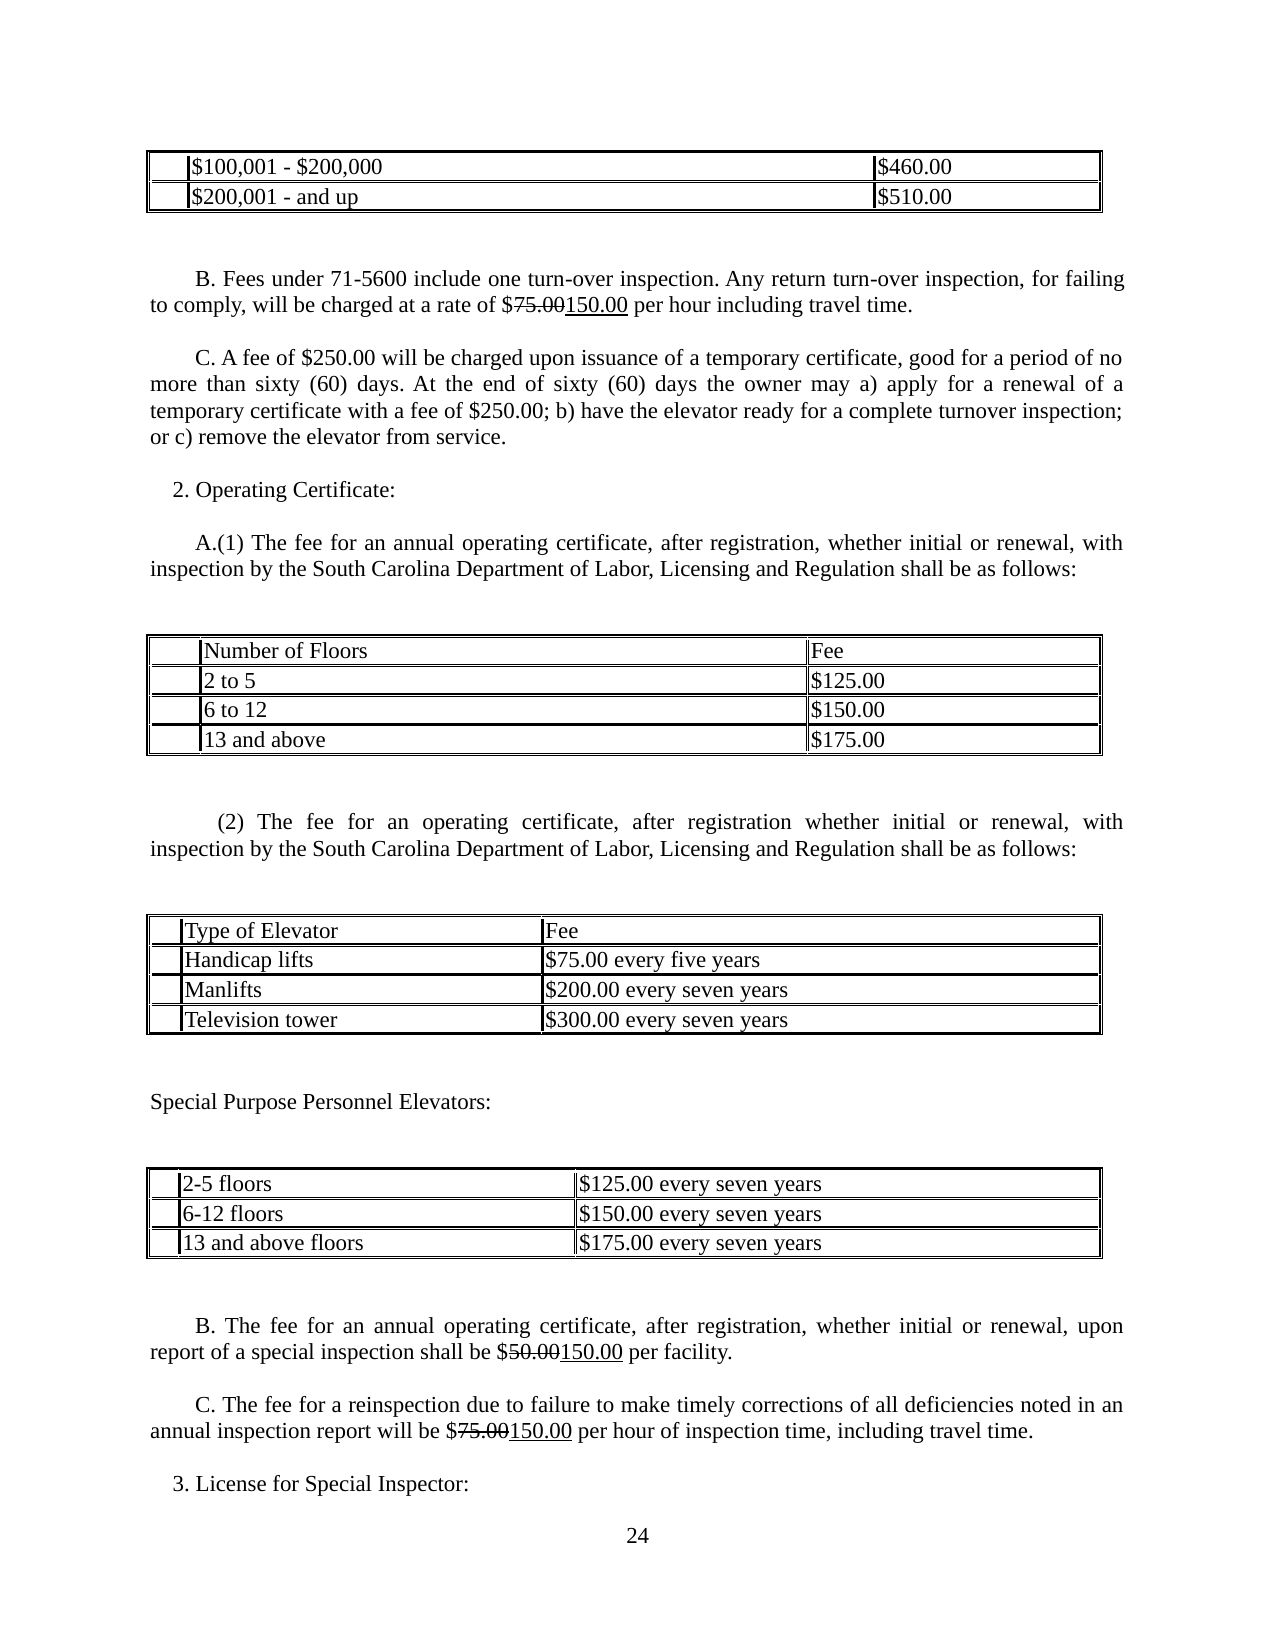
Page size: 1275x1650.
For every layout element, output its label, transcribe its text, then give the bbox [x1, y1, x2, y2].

table_cell [150, 943, 180, 973]
table_cell Handicap lifts [183, 947, 541, 973]
table_cell 6 to 12 [202, 697, 806, 723]
text 3. License for Special Inspector: [150, 1470, 1125, 1496]
table_cell $150.00 every seven years [576, 1197, 1101, 1226]
table_cell [148, 723, 200, 752]
table_cell [150, 1003, 181, 1032]
table_header Type of Elevator [181, 915, 542, 943]
table_cell $150.00 [809, 693, 1100, 723]
table_cell Television tower [181, 1006, 542, 1032]
table_cell $200,001 - and up [188, 183, 874, 209]
text 2. Operating Certificate: [150, 476, 1125, 502]
table_cell [150, 693, 199, 723]
table_header Number of Floors [200, 638, 807, 664]
table_header 2-5 floors [179, 1170, 576, 1197]
table_cell 2 to 5 [202, 667, 806, 693]
table_cell [148, 664, 200, 693]
text C. A fee of $250.00 will be charged upon issuance of a temporary certificate, good for a period of no more than sixty (60) days. At the end of sixty (60) days the owner may a) apply for a renewal of a temporary certificate with a fee of $250.00; b) have the elevator ready for a complete turnover inspection; or c) remove the elevator from service. [150, 344, 1125, 449]
table_cell [150, 180, 188, 209]
table_cell $200.00 every seven years [544, 973, 1101, 1002]
table_header [150, 638, 200, 664]
table_header Fee [542, 917, 1099, 943]
table_cell [150, 1226, 179, 1256]
table_header [150, 1169, 179, 1197]
table_cell $300.00 every seven years [542, 1003, 1100, 1032]
table_cell [148, 1197, 179, 1226]
table_cell $125.00 [808, 664, 1101, 693]
text C. The fee for a reinspection due to failure to make timely corrections of all deficiencies noted in an annual inspection report will be $75.00150.00 per hour of inspection time, including travel time. [150, 1391, 1125, 1443]
table_cell 13 and above [200, 726, 807, 752]
text A.(1) The fee for an annual operating certificate, after registration, whether initial or renewal, with inspection by the South Carolina Department of Labor, Licensing and Regulation shall be as follows: [150, 529, 1125, 581]
table_cell 6-12 floors [181, 1200, 574, 1226]
table_cell $175.00 every seven years [576, 1226, 1100, 1256]
table_cell $175.00 [808, 723, 1101, 752]
text B. Fees under 71-5600 include one turn-over inspection. Any return turn-over inspection, for failing to comply, will be charged at a rate of $75.00150.00 per hour including travel time. [150, 265, 1125, 318]
table_cell [150, 153, 188, 179]
table_cell $460.00 [874, 153, 1099, 179]
table_header $125.00 every seven years [576, 1170, 1099, 1197]
table_cell 13 and above floors [179, 1230, 576, 1256]
text B. The fee for an annual operating certificate, after registration, whether initial or renewal, upon report of a special inspection shall be $50.00150.00 per facility. [150, 1312, 1125, 1364]
table_cell $510.00 [874, 180, 1100, 209]
table_header [150, 917, 181, 943]
text Special Purpose Personnel Elevators: [150, 1088, 1125, 1114]
table_cell [148, 973, 180, 1002]
table_cell $100,001 - $200,000 [188, 153, 874, 179]
table_cell Manlifts [183, 976, 541, 1002]
table_header Fee [808, 638, 1099, 664]
text (2) The fee for an operating certificate, after registration whether initial or renewal, with inspection by the South Carolina Department of Labor, Licensing and Regulation shall be as follows: [150, 808, 1125, 861]
table_cell $75.00 every five years [544, 943, 1100, 973]
